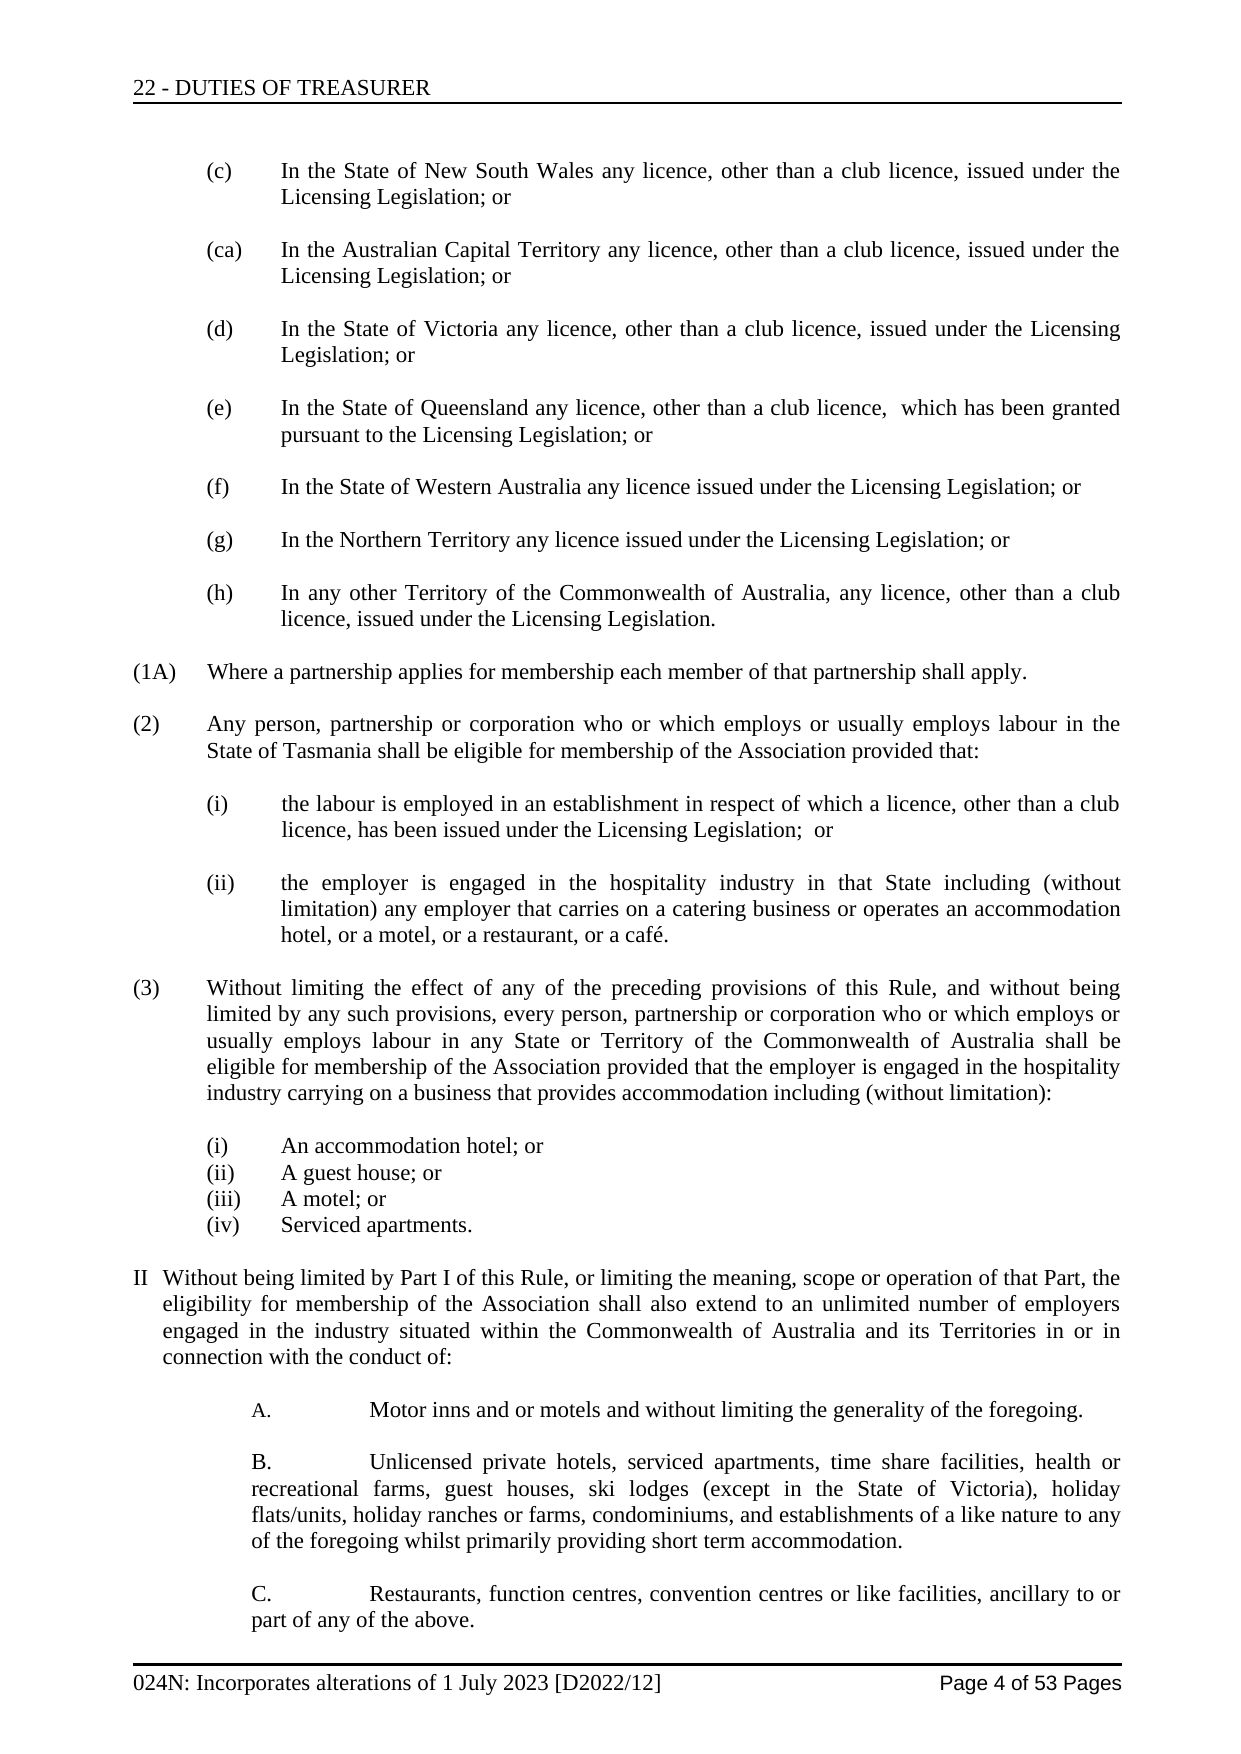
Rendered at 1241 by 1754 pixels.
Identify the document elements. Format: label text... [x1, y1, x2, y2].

text (f) In the State of Western Australia any licence issued under the Licensing Legislation; or [133, 473, 1122, 500]
text (i) An accommodation hotel; or [133, 1132, 1122, 1158]
text II Without being limited by Part I of this Rule, or limiting the meaning, scope or operation of that Part, the eligibility for membership of the Association shall also extend to an unlimited number of employers engaged in the industry situated within the Commonwealth of Australia and its Territories in or in connection with the conduct of: [133, 1264, 1122, 1369]
text C. Restaurants, function centres, convention centres or like facilities, ancillary to or part of any of the above. [192, 1580, 1122, 1633]
text (iii) A motel; or [133, 1185, 1122, 1211]
text (ii) A guest house; or [133, 1158, 1122, 1185]
text (ca) In the Australian Capital Territory any licence, other than a club licence, issued under the Licensing Legislation; or [206, 236, 1122, 289]
text (c) In the State of New South Wales any licence, other than a club licence, issued under the Licensing Legislation; or [206, 157, 1122, 210]
list the labour is employed in an establishment in respect of which a licence, other than a club licence, has been issued under the Licensing Legislation; or [206, 789, 1122, 842]
text (iv) Serviced apartments. [133, 1211, 1122, 1238]
text (d) In the State of Victoria any licence, other than a club licence, issued under the Licensing Legislation; or [206, 315, 1122, 368]
text (h) In any other Territory of the Commonwealth of Australia, any licence, other than a club licence, issued under the Licensing Legislation. [206, 579, 1122, 631]
text B. Unlicensed private hotels, serviced apartments, time share facilities, health or recreational farms, guest houses, ski lodges (except in the State of Victoria), holiday flats/units, holiday ranches or farms, condominiums, and establishments of a like nature to any of the foregoing whilst primarily providing short term accommodation. [192, 1448, 1122, 1554]
text (1A) Where a partnership applies for membership each member of that partnership shall apply. [133, 658, 1122, 684]
text (3) Without limiting the effect of any of the preceding provisions of this Rule, and without being limited by any such provisions, every person, partnership or corporation who or which employs or usually employs labour in any State or Territory of the Commonwealth of Australia shall be eligible for membership of the Association provided that the employer is engaged in the hospitality industry carrying on a business that provides accommodation including (without limitation): [133, 974, 1122, 1106]
text (g) In the Northern Territory any licence issued under the Licensing Legislation; or [133, 526, 1122, 552]
text A. Motor inns and or motels and without limiting the generality of the foregoing. [192, 1396, 1122, 1422]
text (e) In the State of Queensland any licence, other than a club licence, which has been granted pursuant to the Licensing Legislation; or [206, 394, 1122, 447]
text (2) Any person, partnership or corporation who or which employs or usually employs labour in the State of Tasmania shall be eligible for membership of the Association provided that: [133, 711, 1122, 763]
text (ii) the employer is engaged in the hospitality industry in that State including (without limitation) any employer that carries on a catering business or operates an accommodation hotel, or a motel, or a restaurant, or a café. [206, 869, 1122, 948]
